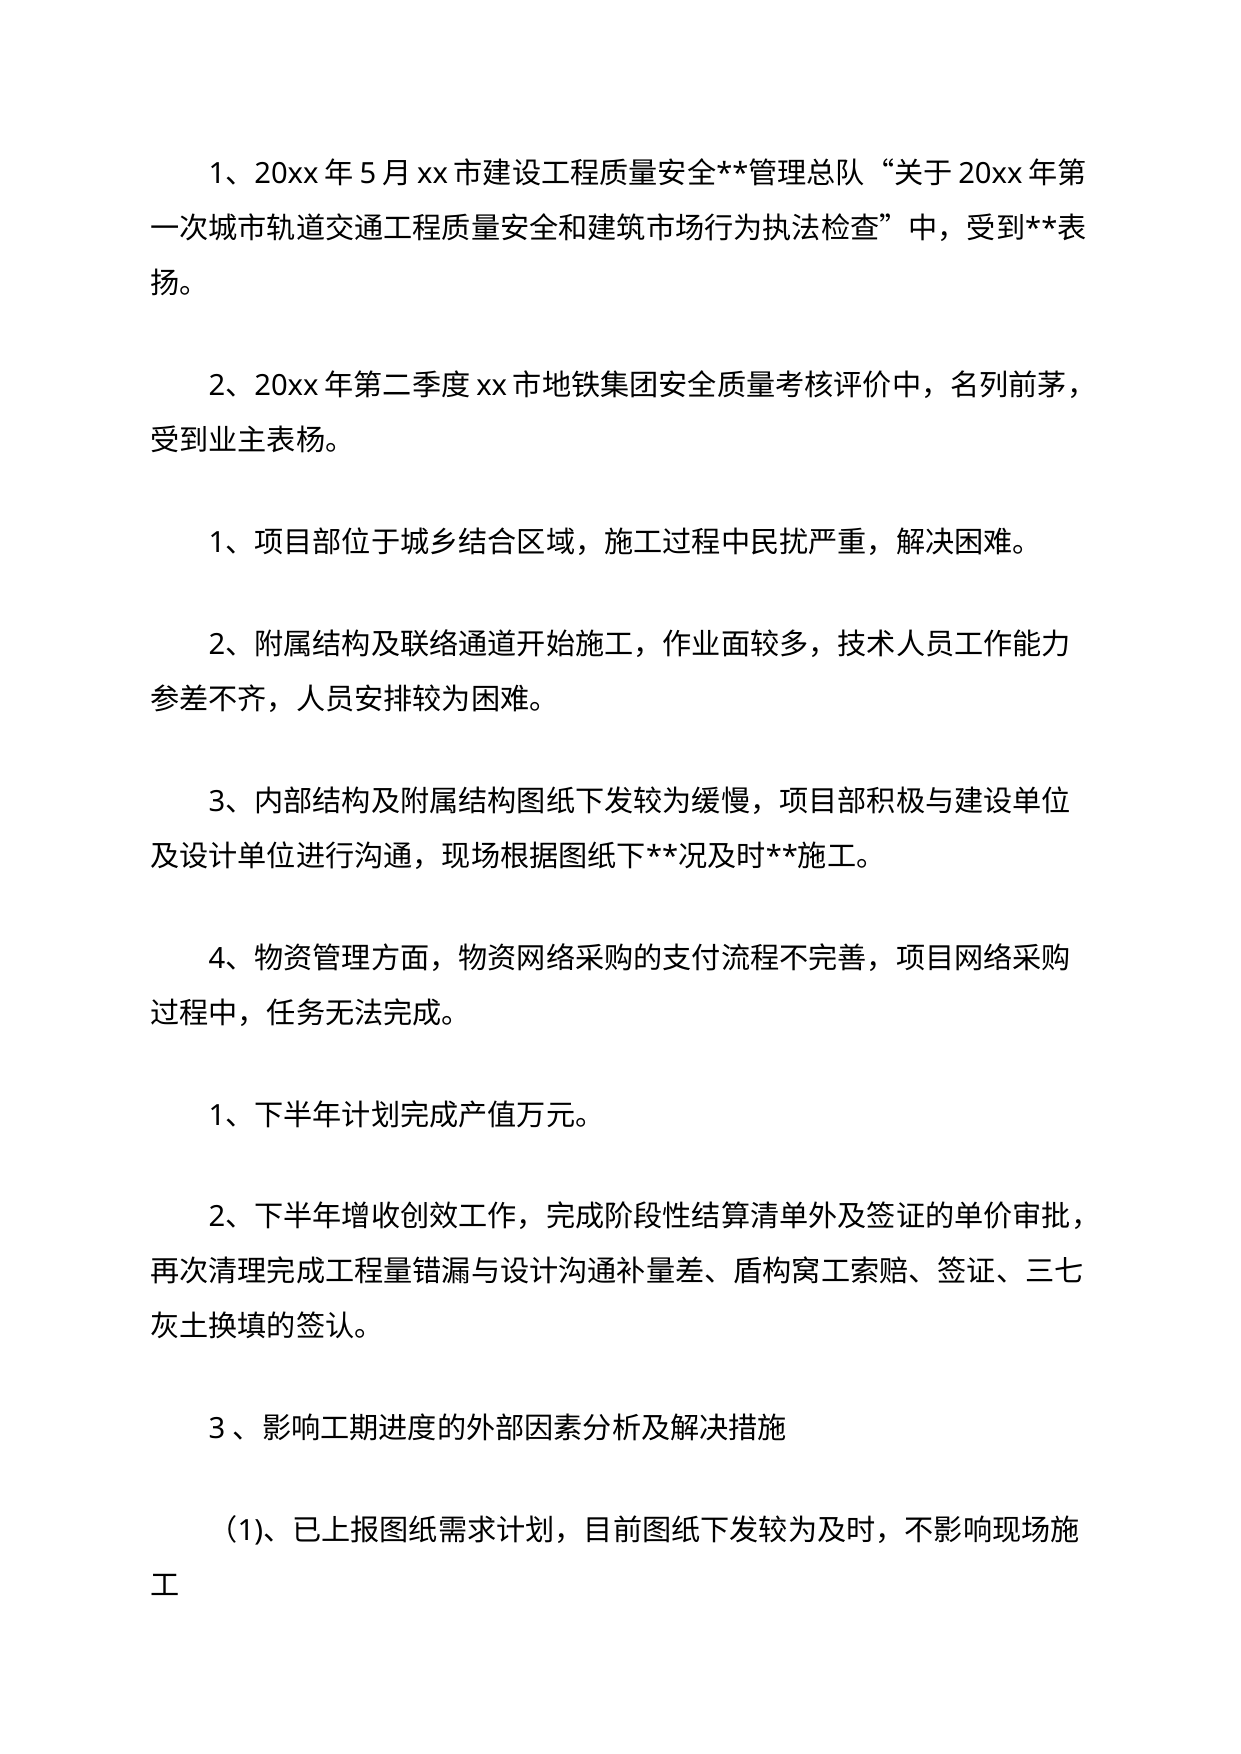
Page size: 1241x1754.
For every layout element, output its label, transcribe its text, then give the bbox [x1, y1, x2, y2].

text 1、下半年计划完成产值万元。 [150, 1091, 1090, 1133]
text 2、20xx年第二季度xx市地铁集团安全质量考核评价中，名列前茅，受到业主表杨。 [150, 362, 1090, 459]
text 1、20xx年5月xx市建设工程质量安全**管理总队“关于20xx年第一次城市轨道交通工程质量安全和建筑市场行为执法检查”中，受到**表扬。 [150, 150, 1090, 302]
text 4、物资管理方面，物资网络采购的支付流程不完善，项目网络采购过程中，任务无法完成。 [150, 934, 1090, 1032]
text 3、内部结构及附属结构图纸下发较为缓慢，项目部积极与建设单位及设计单位进行沟通，现场根据图纸下**况及时**施工。 [150, 777, 1090, 875]
text 2、附属结构及联络通道开始施工，作业面较多，技术人员工作能力参差不齐，人员安排较为困难。 [150, 621, 1090, 718]
text 1、项目部位于城乡结合区域，施工过程中民扰严重，解决困难。 [150, 518, 1090, 561]
text 3 、影响工期进度的外部因素分析及解决措施 [150, 1405, 1090, 1447]
text （1)、已上报图纸需求计划，目前图纸下发较为及时，不影响现场施工 [150, 1507, 1090, 1604]
text 2、下半年增收创效工作，完成阶段性结算清单外及签证的单价审批，再次清理完成工程量错漏与设计沟通补量差、盾构窝工索赔、签证、三七灰土换填的签认。 [150, 1193, 1090, 1345]
